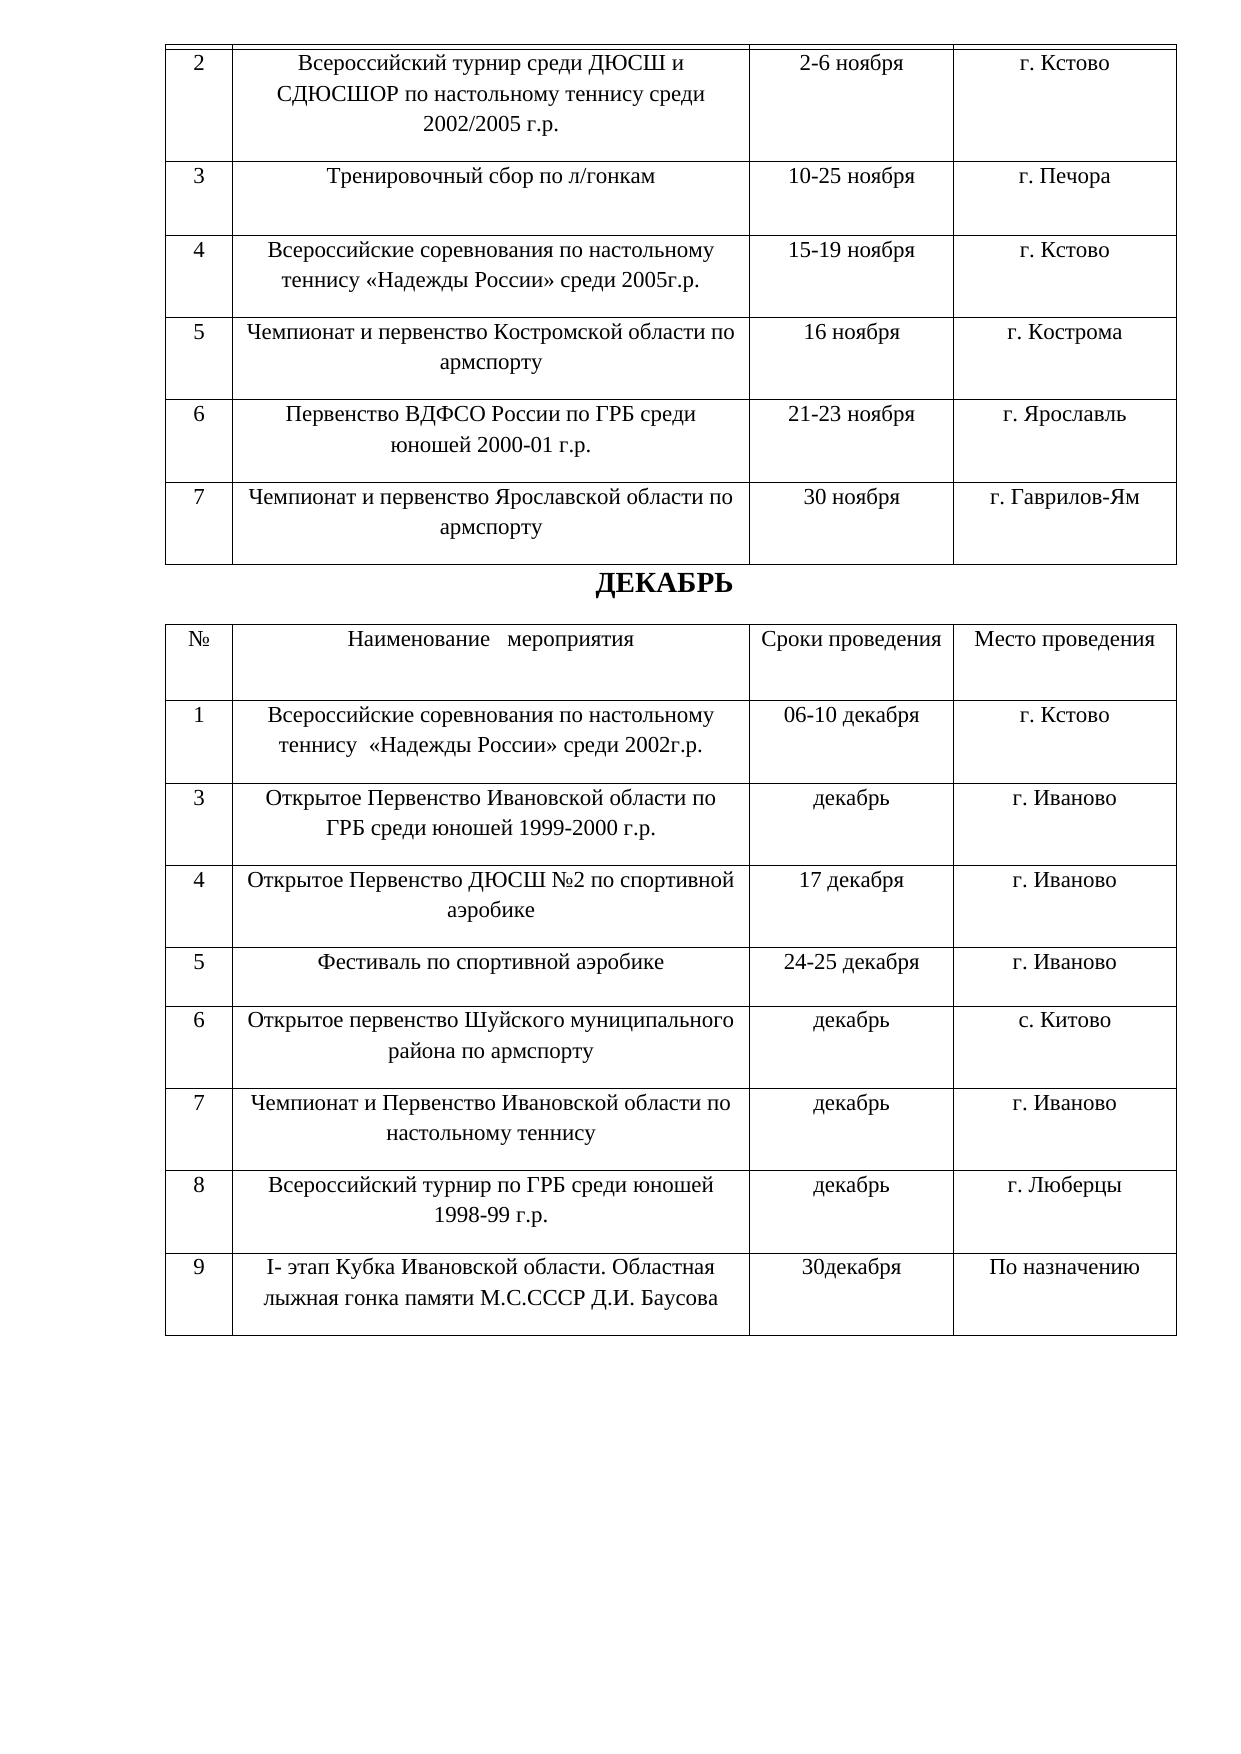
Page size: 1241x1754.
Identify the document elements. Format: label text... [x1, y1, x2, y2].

table_cell 3 [166, 784, 232, 865]
table_cell г. Иваново [954, 784, 1176, 865]
table_cell 1 [166, 701, 232, 782]
table_cell 2 [166, 50, 232, 161]
table_cell Открытое первенство Шуйского муниципального района по армспорту [233, 1007, 749, 1088]
table_cell Чемпионат и первенство Костромской области по армспорту [233, 318, 749, 399]
table_cell г. Кстово [954, 236, 1176, 317]
table_cell Всероссийский турнир по ГРБ среди юношей 1998-99 г.р. [233, 1171, 749, 1252]
table_cell 10-25 ноября [750, 162, 953, 235]
table_cell декабрь [750, 1171, 953, 1252]
table_cell г. Иваново [954, 948, 1176, 1006]
table_cell Всероссийские соревнования по настольному теннису «Надежды России» среди 2005г.р. [233, 236, 749, 317]
table_cell декабрь [750, 1089, 953, 1170]
table_cell г. Кстово [954, 701, 1176, 782]
table_cell с. Китово [954, 1007, 1176, 1088]
table_header Место проведения [954, 625, 1176, 700]
table_cell 9 [166, 1254, 232, 1335]
table_cell 2-6 ноября [750, 50, 953, 161]
table_cell 16 ноября [750, 318, 953, 399]
table_cell 06-10 декабря [750, 701, 953, 782]
table_cell 24-25 декабря [750, 948, 953, 1006]
table_cell 7 [166, 483, 232, 564]
table_header Сроки проведения [750, 625, 953, 700]
table_cell Чемпионат и первенство Ярославской области по армспорту [233, 483, 749, 564]
table_cell 30 ноября [750, 483, 953, 564]
text ДЕКАБРЬ [177, 565, 1152, 598]
table_cell г. Люберцы [954, 1171, 1176, 1252]
table_cell 5 [166, 318, 232, 399]
table_cell Открытое Первенство Ивановской области по ГРБ среди юношей 1999-2000 г.р. [233, 784, 749, 865]
table_cell 6 [166, 1007, 232, 1088]
table_cell г. Иваново [954, 1089, 1176, 1170]
table_cell г. Иваново [954, 866, 1176, 947]
table_cell 17 декабря [750, 866, 953, 947]
table_cell декабрь [750, 784, 953, 865]
table_cell 21-23 ноября [750, 400, 953, 482]
table_cell 7 [166, 1089, 232, 1170]
table_cell г. Кострома [954, 318, 1176, 399]
table_cell Первенство ВДФСО России по ГРБ среди юношей 2000-01 г.р. [233, 400, 749, 482]
table_cell Всероссийские соревнования по настольному теннису «Надежды России» среди 2002г.р. [233, 701, 749, 782]
table_cell 4 [166, 866, 232, 947]
table_header Наименование мероприятия [233, 625, 749, 700]
table_cell 4 [166, 236, 232, 317]
table_cell Чемпионат и Первенство Ивановской области по настольному теннису [233, 1089, 749, 1170]
table_cell г. Ярославль [954, 400, 1176, 482]
table_cell Открытое Первенство ДЮСШ №2 по спортивной аэробике [233, 866, 749, 947]
table_cell Всероссийский турнир среди ДЮСШ и СДЮСШОР по настольному теннису среди 2002/2005 г.р. [233, 50, 749, 161]
table_cell 3 [166, 162, 232, 235]
table_cell 15-19 ноября [750, 236, 953, 317]
table_cell Фестиваль по спортивной аэробике [233, 948, 749, 1006]
table_cell 8 [166, 1171, 232, 1252]
table_cell 5 [166, 948, 232, 1006]
table_header № [166, 625, 232, 700]
table_cell По назначению [954, 1254, 1176, 1335]
table_cell 30декабря [750, 1254, 953, 1335]
table_cell Тренировочный сбор по л/гонкам [233, 162, 749, 235]
table_cell 6 [166, 400, 232, 482]
table_cell декабрь [750, 1007, 953, 1088]
table_cell г. Печора [954, 162, 1176, 235]
table_cell г. Гаврилов-Ям [954, 483, 1176, 564]
table_cell I- этап Кубка Ивановской области. Областная лыжная гонка памяти М.С.СССР Д.И. Баусова [233, 1254, 749, 1335]
table_cell г. Кстово [954, 50, 1176, 161]
